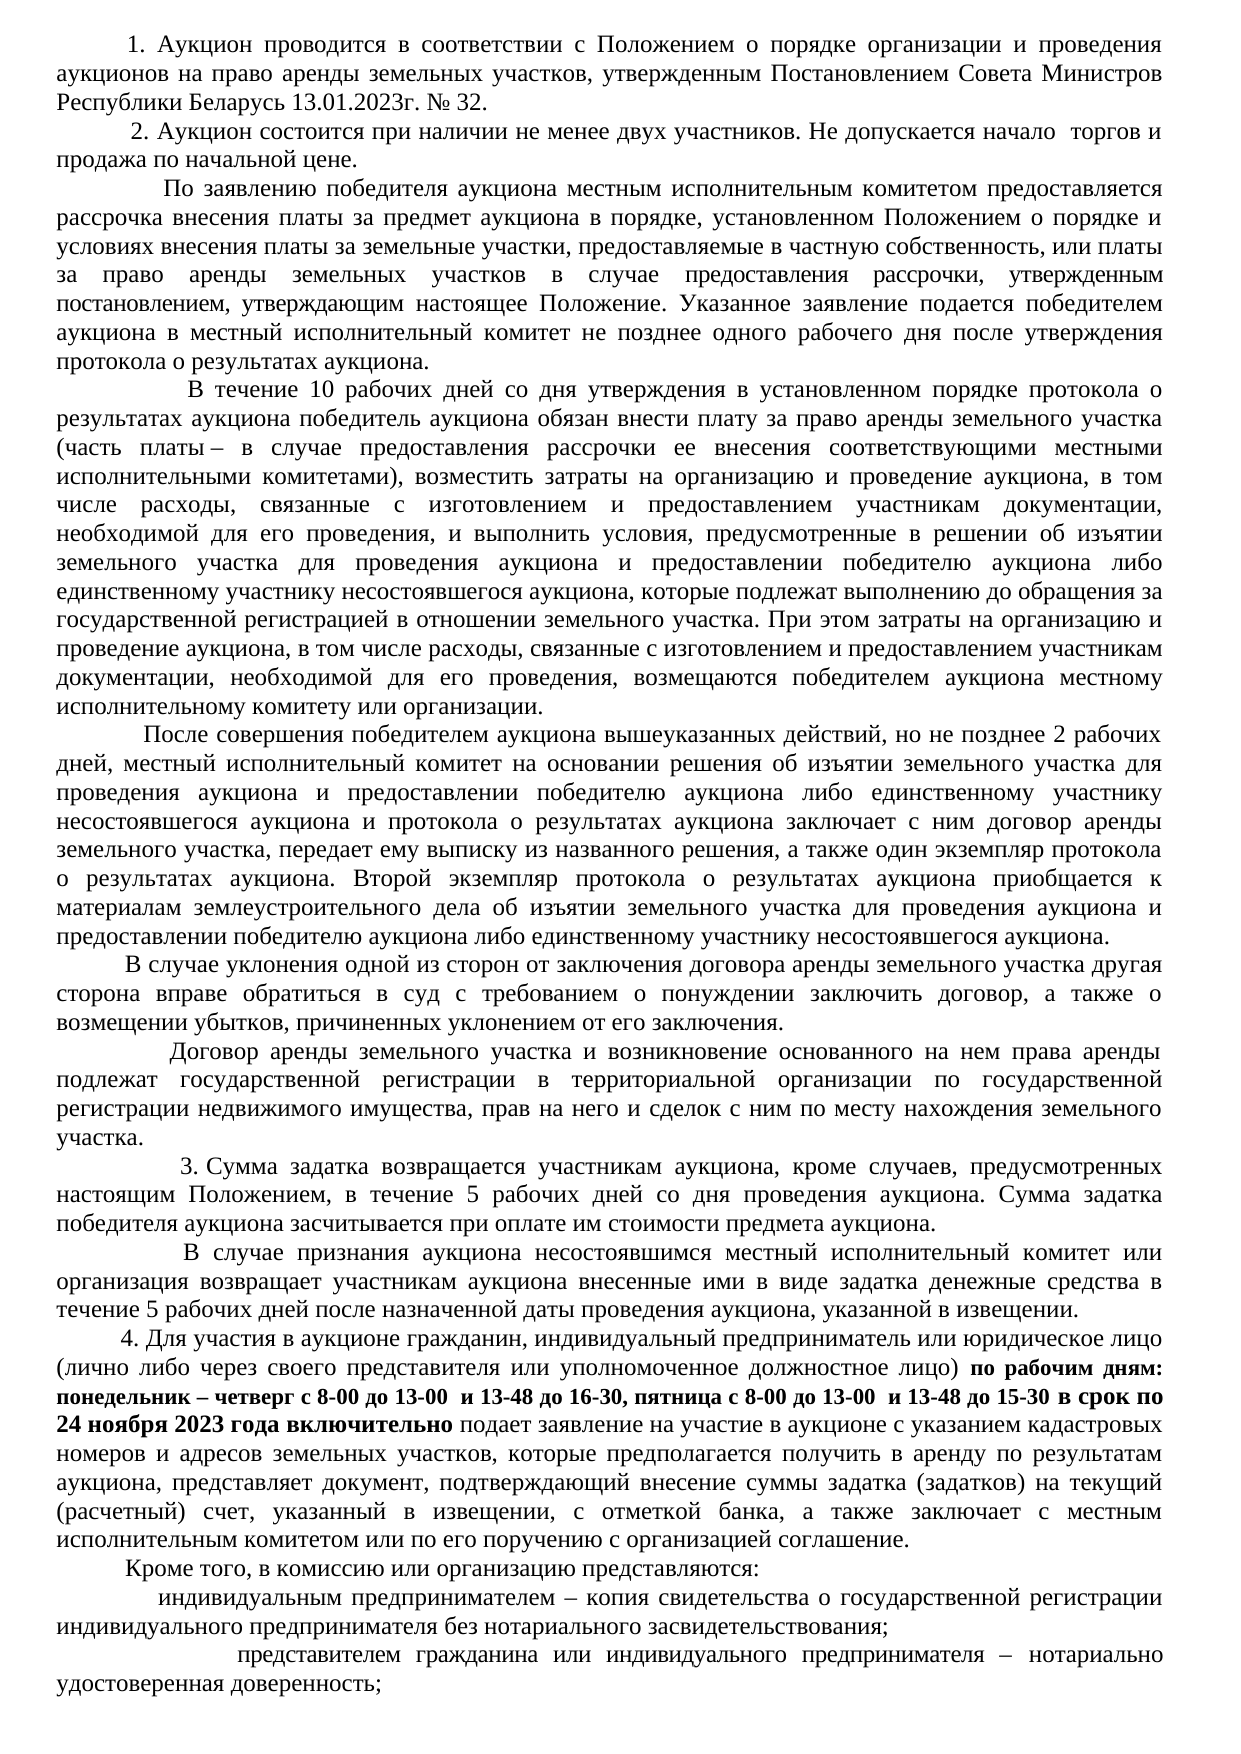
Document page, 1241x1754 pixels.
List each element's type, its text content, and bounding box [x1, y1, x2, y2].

text В случае уклонения одной из сторон от заключения договора аренды земельного участка другая сторона вправе обратиться в суд с требованием о понуждении заключить договор, а также о возмещении убытков, причиненных уклонением от его заключения. [56, 949, 1163, 1036]
text Кроме того, в комиссию или организацию представляются: [56, 1553, 1163, 1582]
text 1. Аукцион проводится в соответствии с Положением о порядке организации и проведения аукционов на право аренды земельных участков, утвержденным Постановлением Совета Министров Республики Беларусь 13.01.2023г. № 32. [56, 29, 1163, 116]
text 4. Для участия в аукционе гражданин, индивидуальный предприниматель или юридическое лицо (лично либо через своего представителя или уполномоченное должностное лицо) по рабочим дням: понедельник – четверг с 8-00 до 13-00 и 13-48 до 16-30, пятница с 8-00 до 13-00 и 13-48 до 15-30 в срок по 24 ноября 2023 года включительно подает заявление на участие в аукционе с указанием кадастровых номеров и адресов земельных участков, которые предполагается получить в аренду по результатам аукциона, представляет документ, подтверждающий внесение суммы задатка (задатков) на текущий (расчетный) счет, указанный в извещении, с отметкой банка, а также заключает с местным исполнительным комитетом или по его поручению с организацией соглашение. [56, 1323, 1163, 1553]
text Договор аренды земельного участка и возникновение основанного на нем права аренды подлежат государственной регистрации в территориальной организации по государственной регистрации недвижимого имущества, прав на него и сделок с ним по месту нахождения земельного участка. [56, 1036, 1163, 1151]
text индивидуальным предпринимателем – копия свидетельства о государственной регистрации индивидуального предпринимателя без нотариального засвидетельствования; [56, 1582, 1163, 1639]
text В течение 10 рабочих дней со дня утверждения в установленном порядке протокола о результатах аукциона победитель аукциона обязан внести плату за право аренды земельного участка (часть платы – в случае предоставления рассрочки ее внесения соответствующими местными исполнительными комитетами), возместить затраты на организацию и проведение аукциона, в том числе расходы, связанные с изготовлением и предоставлением участникам документации, необходимой для его проведения, и выполнить условия, предусмотренные в решении об изъятии земельного участка для проведения аукциона и предоставлении победителю аукциона либо единственному участнику несостоявшегося аукциона, которые подлежат выполнению до обращения за государственной регистрацией в отношении земельного участка. При этом затраты на организацию и проведение аукциона, в том числе расходы, связанные с изготовлением и предоставлением участникам документации, необходимой для его проведения, возмещаются победителем аукциона местному исполнительному комитету или организации. [56, 374, 1163, 719]
text В случае признания аукциона несостоявшимся местный исполнительный комитет или организация возвращает участникам аукциона внесенные ими в виде задатка денежные средства в течение 5 рабочих дней после назначенной даты проведения аукциона, указанной в извещении. [56, 1237, 1163, 1323]
text 3. Сумма задатка возвращается участникам аукциона, кроме случаев, предусмотренных настоящим Положением, в течение 5 рабочих дней со дня проведения аукциона. Сумма задатка победителя аукциона засчитывается при оплате им стоимости предмета аукциона. [56, 1151, 1163, 1237]
text представителем гражданина или индивидуального предпринимателя – нотариально удостоверенная доверенность; [56, 1639, 1163, 1697]
text После совершения победителем аукциона вышеуказанных действий, но не позднее 2 рабочих дней, местный исполнительный комитет на основании решения об изъятии земельного участка для проведения аукциона и предоставлении победителю аукциона либо единственному участнику несостоявшегося аукциона и протокола о результатах аукциона заключает с ним договор аренды земельного участка, передает ему выписку из названного решения, а также один экземпляр протокола о результатах аукциона. Второй экземпляр протокола о результатах аукциона приобщается к материалам землеустроительного дела об изъятии земельного участка для проведения аукциона и предоставлении победителю аукциона либо единственному участнику несостоявшегося аукциона. [56, 719, 1163, 949]
text По заявлению победителя аукциона местным исполнительным комитетом предоставляется рассрочка внесения платы за предмет аукциона в порядке, установленном Положением о порядке и условиях внесения платы за земельные участки, предоставляемые в частную собственность, или платы за право аренды земельных участков в случае предоставления рассрочки, утвержденным постановлением, утверждающим настоящее Положение. Указанное заявление подается победителем аукциона в местный исполнительный комитет не позднее одного рабочего дня после утверждения протокола о результатах аукциона. [56, 173, 1163, 374]
text 2. Аукцион состоится при наличии не менее двух участников. Не допускается начало торгов и продажа по начальной цене. [56, 116, 1163, 173]
